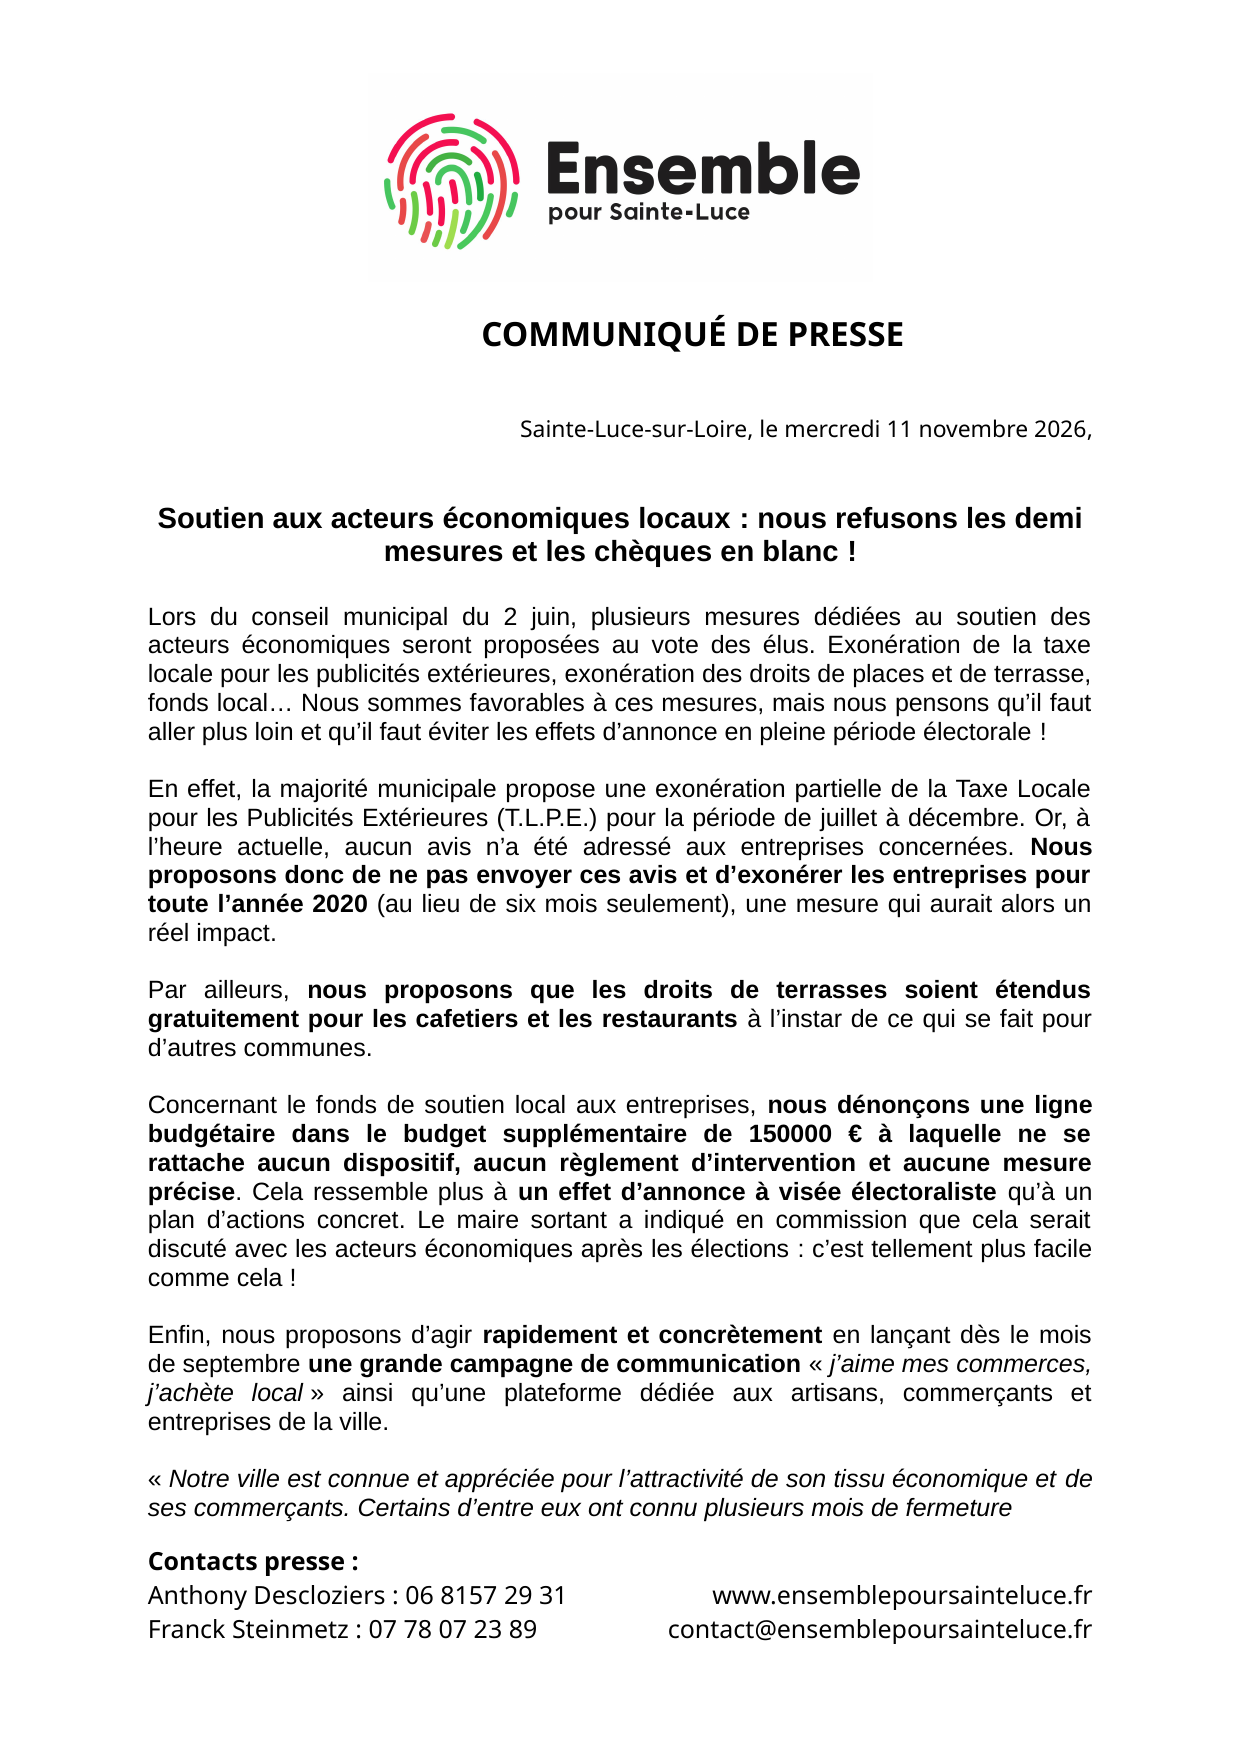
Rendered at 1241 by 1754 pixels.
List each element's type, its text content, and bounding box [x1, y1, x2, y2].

text En effet, la majorité municipale propose une exonération partielle de la Taxe Locale pour les Publicités Extérieures (T.L.P.E.) pour la période de juillet à décembre. Or, à l’heure actuelle, aucun avis n’a été adressé aux entreprises concernées. Nous proposons donc de ne pas envoyer ces avis et d’exonérer les entreprises pour toute l’année 2020 (au lieu de six mois seulement), une mesure qui aurait alors un réel impact. [148, 774, 1093, 947]
text Concernant le fonds de soutien local aux entreprises, nous dénonçons une ligne budgétaire dans le budget supplémentaire de 150000 € à laquelle ne se rattache aucun dispositif, aucun règlement d’intervention et aucune mesure précise. Cela ressemble plus à un effet d’annonce à visée électoraliste qu’à un plan d’actions concret. Le maire sortant a indiqué en commission que cela serait discuté avec les acteurs économiques après les élections : c’est tellement plus facile comme cela ! [148, 1090, 1093, 1292]
text « Notre ville est connue et appréciée pour l’attractivité de son tissu économique et de ses commerçants. Certains d’entre eux ont connu plusieurs mois de fermeture [148, 1464, 1093, 1522]
text Soutien aux acteurs économiques locaux : nous refusons les demi mesures et les chèques en blanc ! [148, 501, 1093, 568]
text Lors du conseil municipal du 2 juin, plusieurs mesures dédiées au soutien des acteurs économiques seront proposées au vote des élus. Exonération de la taxe locale pour les publicités extérieures, exonération des droits de places et de terrasse, fonds local… Nous sommes favorables à ces mesures, mais nous pensons qu’il faut aller plus loin et qu’il faut éviter les effets d’annonce en pleine période électorale ! [148, 602, 1093, 745]
text Enfin, nous proposons d’agir rapidement et concrètement en lançant dès le mois de septembre une grande campagne de communication « j’aime mes commerces, j’achète local » ainsi qu’une plateforme dédiée aux artisans, commerçants et entreprises de la ville. [148, 1320, 1093, 1435]
picture [367, 73, 873, 282]
text Par ailleurs, nous proposons que les droits de terrasses soient étendus gratuitement pour les cafetiers et les restaurants à l’instar de ce qui se fait pour d’autres communes. [148, 975, 1093, 1062]
text COMMUNIQUÉ DE PRESSE [148, 311, 1093, 356]
text Sainte-Luce-sur-Loire, le vendredi 5 juin 2020, [148, 413, 1093, 444]
